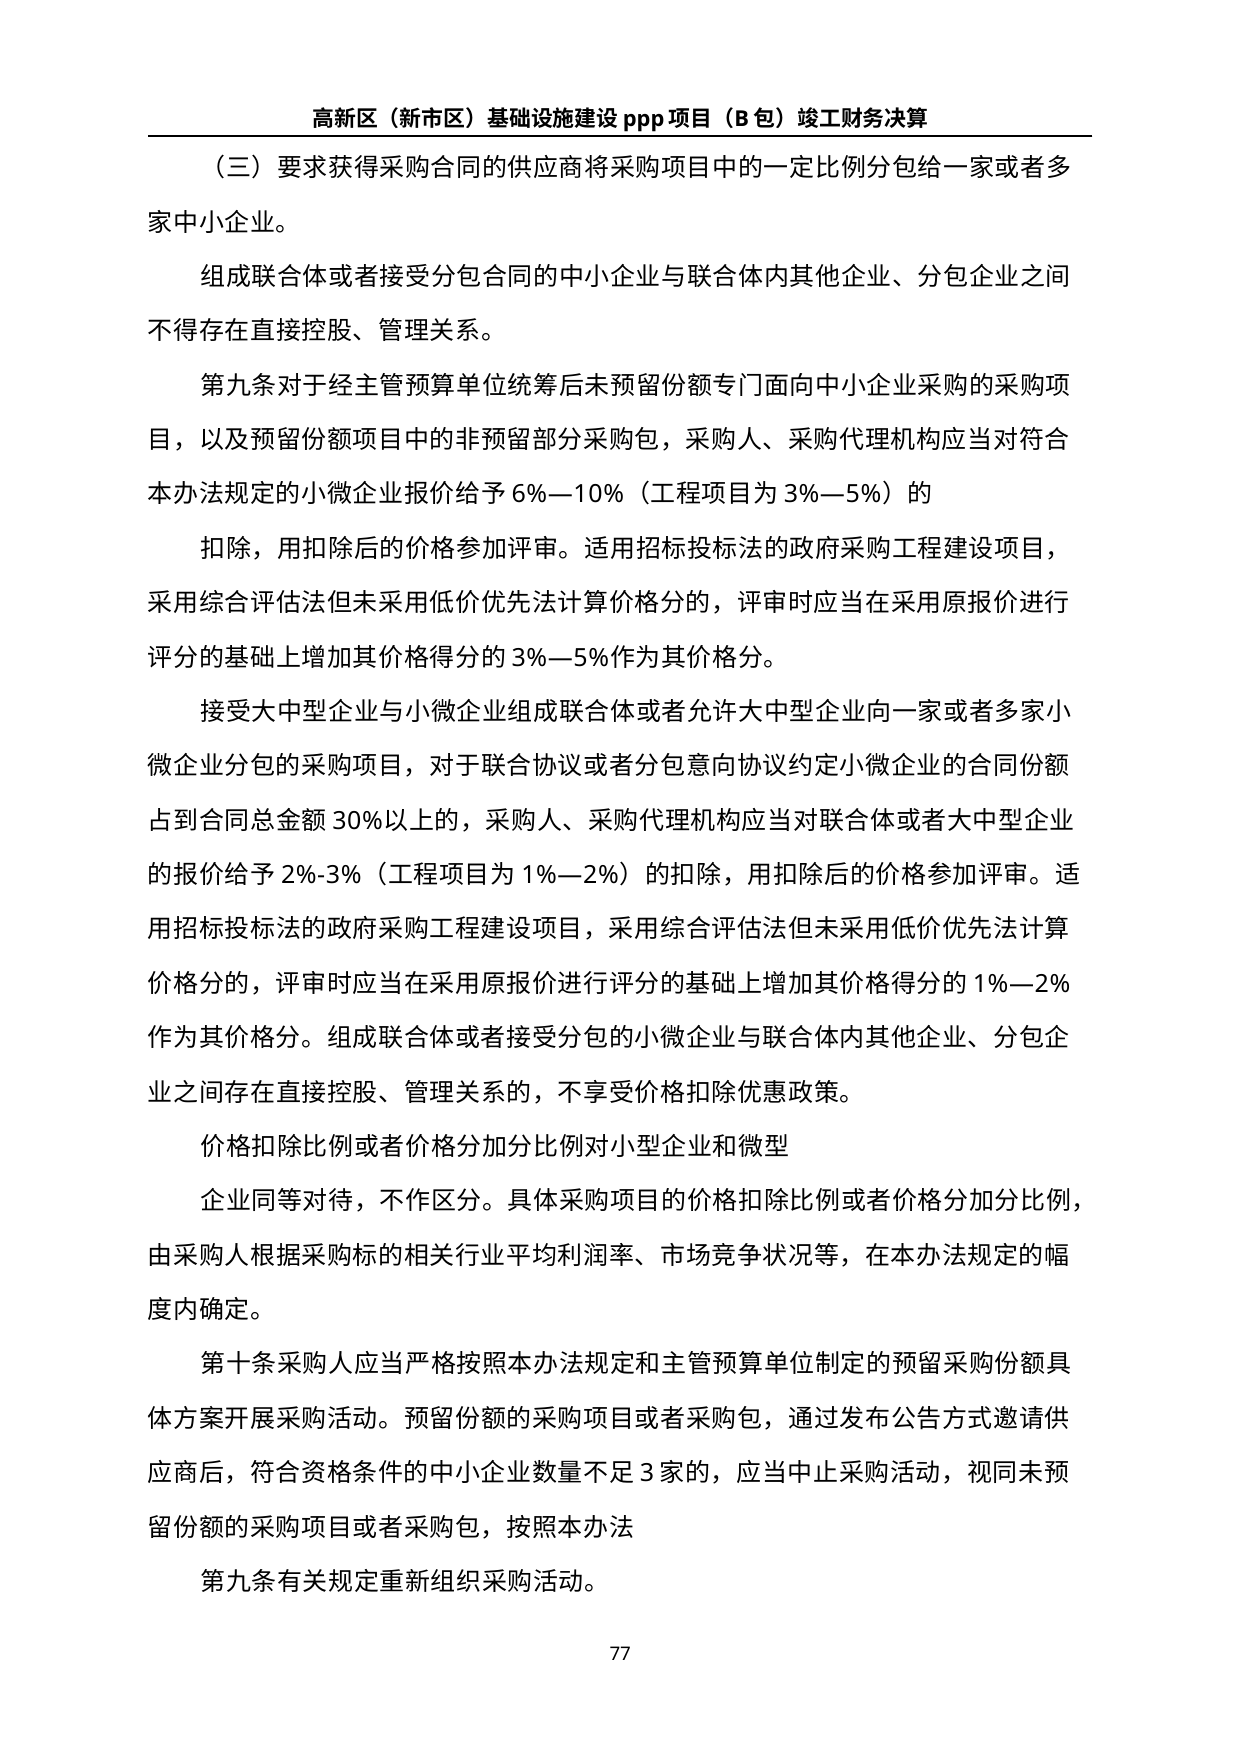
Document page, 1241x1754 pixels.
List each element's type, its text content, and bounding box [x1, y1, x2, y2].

text 组成联合体或者接受分包合同的中小企业与联合体内其他企业、分包企业之间不得存在直接控股、管理关系。 [148, 256, 1092, 347]
text 接受大中型企业与小微企业组成联合体或者允许大中型企业向一家或者多家小微企业分包的采购项目，对于联合协议或者分包意向协议约定小微企业的合同份额占到合同总金额30%以上的，采购人、采购代理机构应当对联合体或者大中型企业的报价给予2%-3%（工程项目为1%—2%）的扣除，用扣除后的价格参加评审。适用招标投标法的政府采购工程建设项目，采用综合评估法但未采用低价优先法计算价格分的，评审时应当在采用原报价进行评分的基础上增加其价格得分的1%—2%作为其价格分。组成联合体或者接受分包的小微企业与联合体内其他企业、分包企业之间存在直接控股、管理关系的，不享受价格扣除优惠政策。 [148, 691, 1092, 1108]
text （三）要求获得采购合同的供应商将采购项目中的一定比例分包给一家或者多家中小企业。 [148, 148, 1092, 238]
text 第九条对于经主管预算单位统筹后未预留份额专门面向中小企业采购的采购项目，以及预留份额项目中的非预留部分采购包，采购人、采购代理机构应当对符合本办法规定的小微企业报价给予6%—10%（工程项目为3%—5%）的 [148, 365, 1092, 510]
text 第九条有关规定重新组织采购活动。 [148, 1561, 1092, 1598]
text 价格扣除比例或者价格分加分比例对小型企业和微型 [148, 1126, 1092, 1163]
text 企业同等对待，不作区分。具体采购项目的价格扣除比例或者价格分加分比例，由采购人根据采购标的相关行业平均利润率、市场竞争状况等，在本办法规定的幅度内确定。 [148, 1181, 1092, 1326]
text 扣除，用扣除后的价格参加评审。适用招标投标法的政府采购工程建设项目，采用综合评估法但未采用低价优先法计算价格分的，评审时应当在采用原报价进行评分的基础上增加其价格得分的3%—5%作为其价格分。 [148, 528, 1092, 673]
text 第十条采购人应当严格按照本办法规定和主管预算单位制定的预留采购份额具体方案开展采购活动。预留份额的采购项目或者采购包，通过发布公告方式邀请供应商后，符合资格条件的中小企业数量不足3家的，应当中止采购活动，视同未预留份额的采购项目或者采购包，按照本办法 [148, 1344, 1092, 1543]
